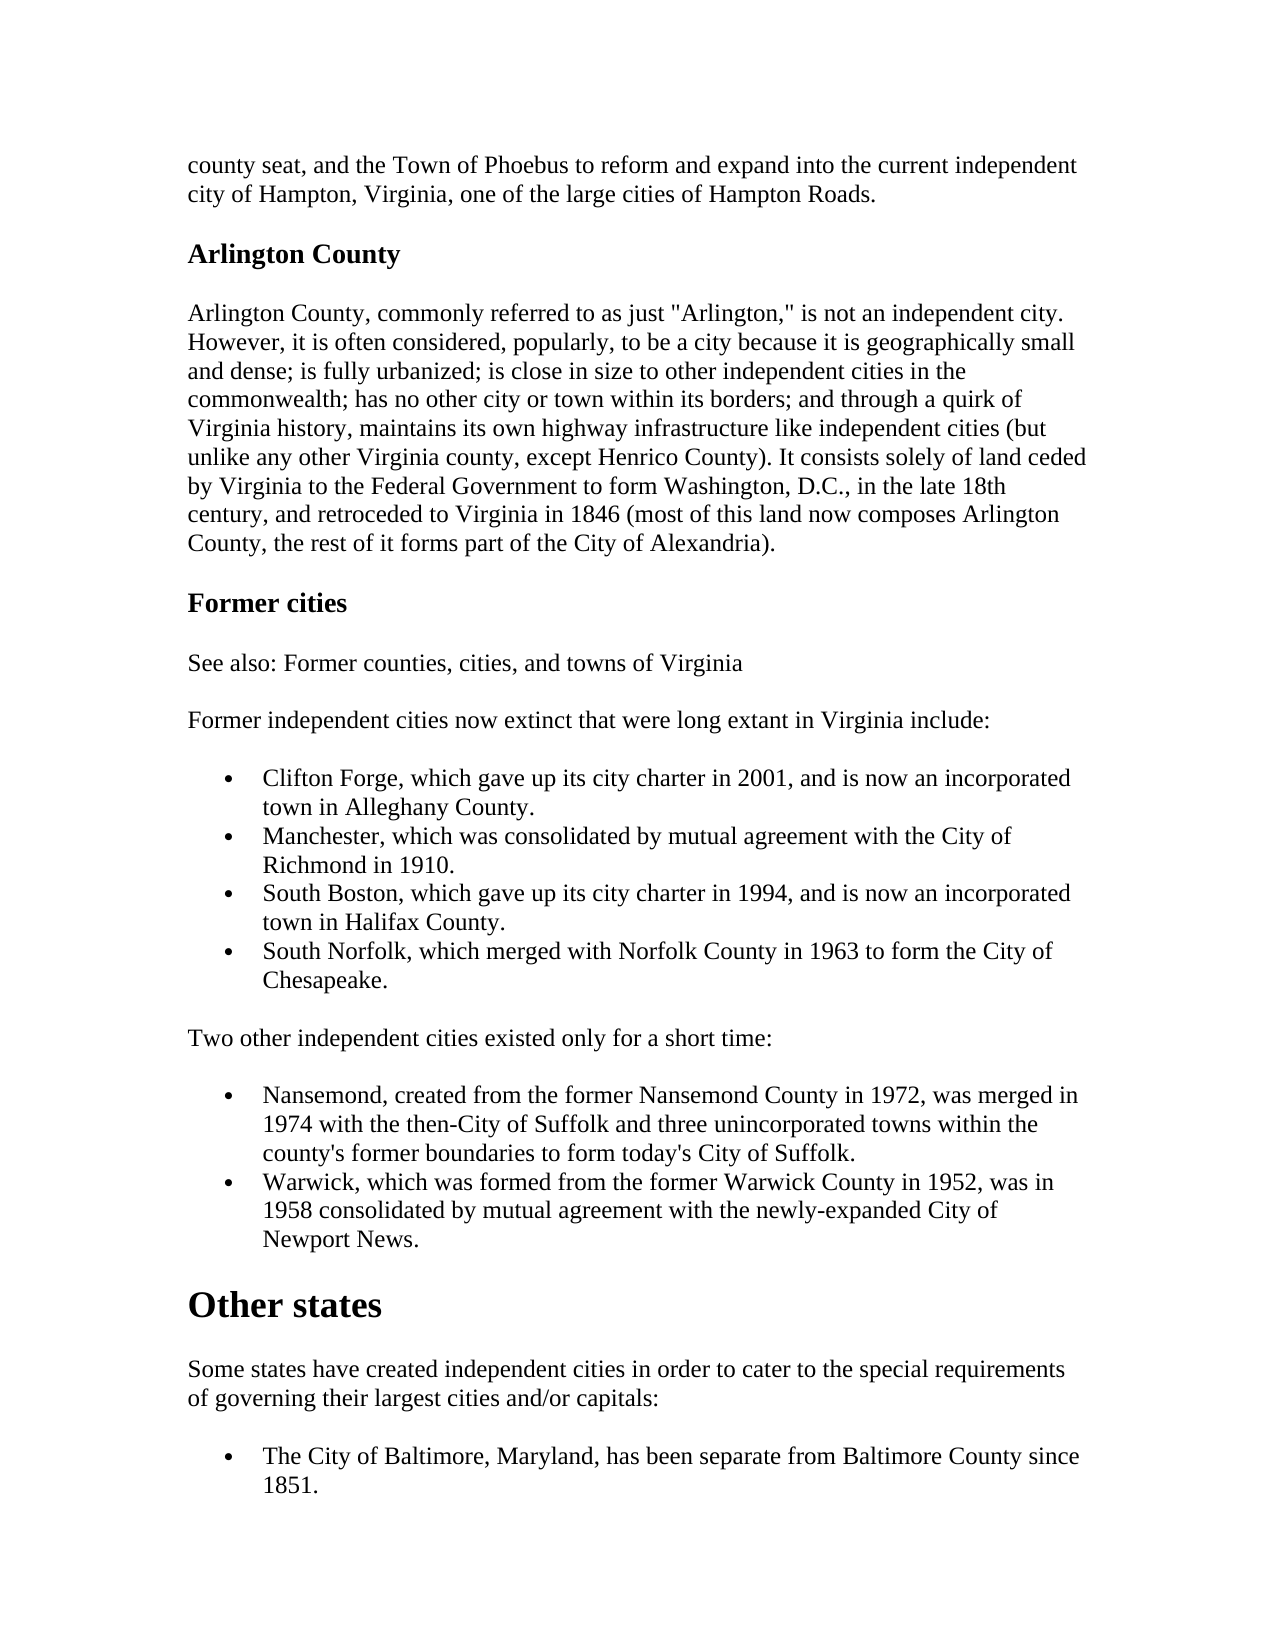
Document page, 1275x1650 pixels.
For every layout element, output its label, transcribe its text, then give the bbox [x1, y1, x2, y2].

list Clifton Forge, which gave up its city charter in 2001, and is now an incorporated town in Alleghany County. [225, 763, 1087, 821]
text Arlington County [187, 237, 1087, 269]
text Former cities [187, 586, 1087, 618]
list Nansemond, created from the former Nansemond County in 1972, was merged in 1974 with the then-City of Suffolk and three unincorporated towns within the county's former boundaries to form today's City of Suffolk. [225, 1081, 1087, 1167]
text See also: Former counties, cities, and towns of Virginia [187, 648, 1087, 676]
list Warwick, which was formed from the former Warwick County in 1952, was in 1958 consolidated by mutual agreement with the newly-expanded City of Newport News. [225, 1167, 1087, 1253]
list The City of Baltimore, Maryland, has been separate from Baltimore County since 1851. [225, 1441, 1087, 1499]
list Manchester, which was consolidated by mutual agreement with the City of Richmond in 1910. [225, 821, 1087, 878]
text Arlington County, commonly referred to as just "Arlington," is not an independent city. However, it is often considered, popularly, to be a city because it is geographically small and dense; is fully urbanized; is close in size to other independent cities in the commonwealth; has no other city or town within its borders; and through a quirk of Virginia history, maintains its own highway infrastructure like independent cities (but unlike any other Virginia county, except Henrico County). It consists solely of land ceded by Virginia to the Federal Government to form Washington, D.C., in the late 18th century, and retroceded to Virginia in 1846 (most of this land now composes Arlington County, the rest of it forms part of the City of Alexandria). [187, 298, 1087, 557]
text Other states [187, 1282, 1087, 1325]
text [187, 150, 1087, 207]
text Some states have created independent cities in order to cater to the special requirements of governing their largest cities and/or capitals: [187, 1354, 1087, 1412]
text Two other independent cities existed only for a short time: [187, 1023, 1087, 1051]
text Former independent cities now extinct that were long extant in Virginia include: [187, 706, 1087, 734]
list South Norfolk, which merged with Norfolk County in 1963 to form the City of Chesapeake. [225, 936, 1087, 993]
list South Boston, which gave up its city charter in 1994, and is now an incorporated town in Halifax County. [225, 878, 1087, 936]
